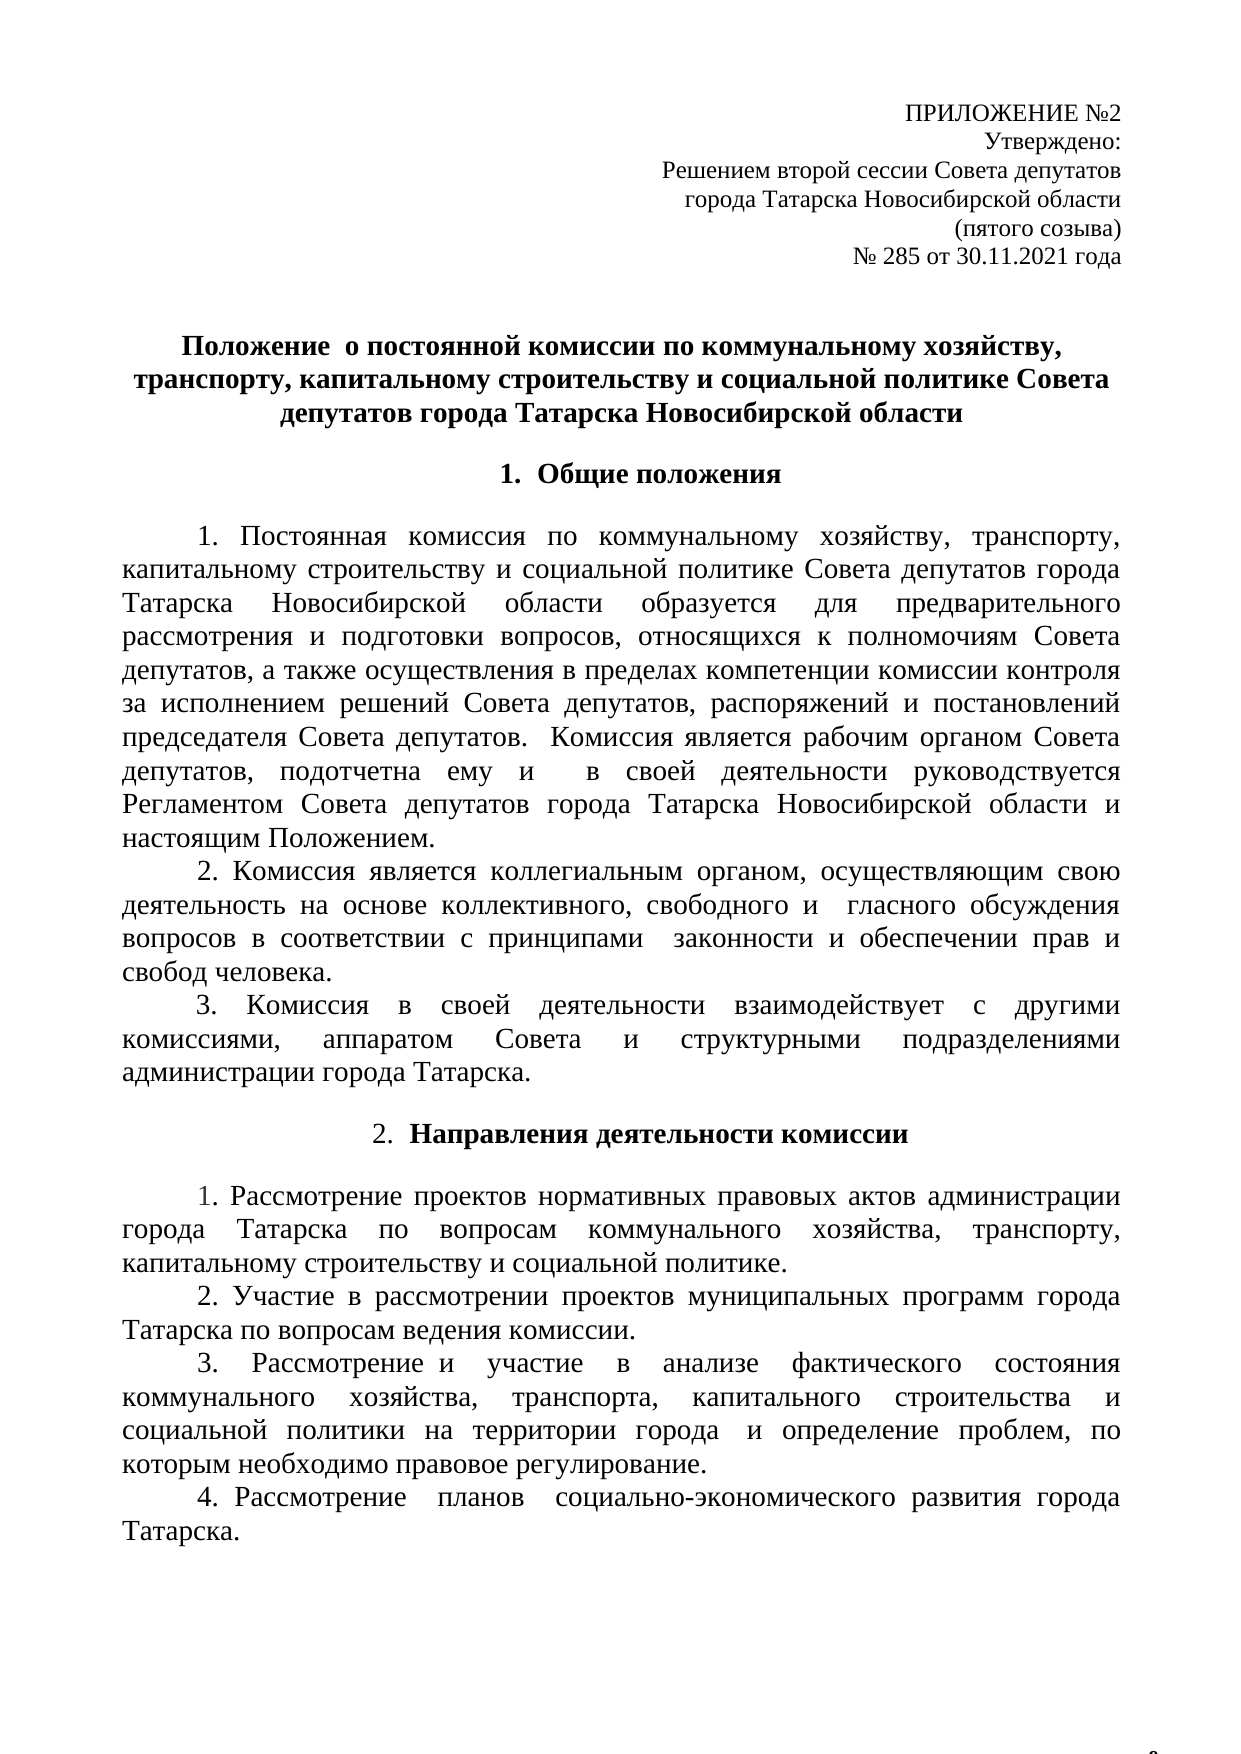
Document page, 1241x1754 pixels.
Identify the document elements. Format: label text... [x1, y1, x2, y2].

text Утверждено: [122, 126, 1121, 155]
text 3. Комиссия в своей деятельности взаимодействует с другими комиссиями, аппаратом Совета и структурными подразделениями администрации города Татарска. [122, 987, 1121, 1088]
text 1. Постоянная комиссия по коммунальному хозяйству, транспорту, капитальному строительству и социальной политике Совета депутатов города Татарска Новосибирской области образуется для предварительного рассмотрения и подготовки вопросов, относящихся к полномочиям Совета депутатов, а также осуществления в пределах компетенции комиссии контроля за исполнением решений Совета депутатов, распоряжений и постановлений председателя Совета депутатов. Комиссия является рабочим органом Совета депутатов, подотчетна ему и в своей деятельности руководствуется Регламентом Совета депутатов города Татарска Новосибирской области и настоящим Положением. [122, 518, 1121, 853]
text 2. Комиссия является коллегиальным органом, осуществляющим свою деятельность на основе коллективного, свободного и гласного обсуждения вопросов в соответствии с принципами законности и обеспечении прав и свобод человека. [122, 853, 1121, 987]
text Решением второй сессии Совета депутатов [122, 155, 1121, 184]
list Направления деятельности комиссии [159, 1116, 1121, 1150]
text 4. Рассмотрение планов социально-экономического развития города Татарска. [122, 1479, 1121, 1547]
text (пятого созыва) [122, 213, 1121, 241]
text № 285 от 30.11.2021 года [122, 241, 1121, 270]
text 3. Рассмотрение и участие в анализе фактического состояния коммунального хозяйства, транспорта, капитального строительства и социальной политики на территории города и определение проблем, по которым необходимо правовое регулирование. [122, 1345, 1121, 1479]
list Общие положения [159, 456, 1121, 490]
text ПРИЛОЖЕНИЕ №2 [122, 98, 1121, 126]
text города Татарска Новосибирской области [122, 184, 1121, 213]
text 1. Рассмотрение проектов нормативных правовых актов администрации города Татарска по вопросам коммунального хозяйства, транспорту, капитальному строительству и социальной политике. [122, 1178, 1121, 1278]
text Положение о постоянной комиссии по коммунальному хозяйству, транспорту, капитальному строительству и социальной политике Совета депутатов города Татарска Новосибирской области [122, 328, 1121, 428]
text 2. Участие в рассмотрении проектов муниципальных программ города Татарска по вопросам ведения комиссии. [122, 1278, 1121, 1345]
